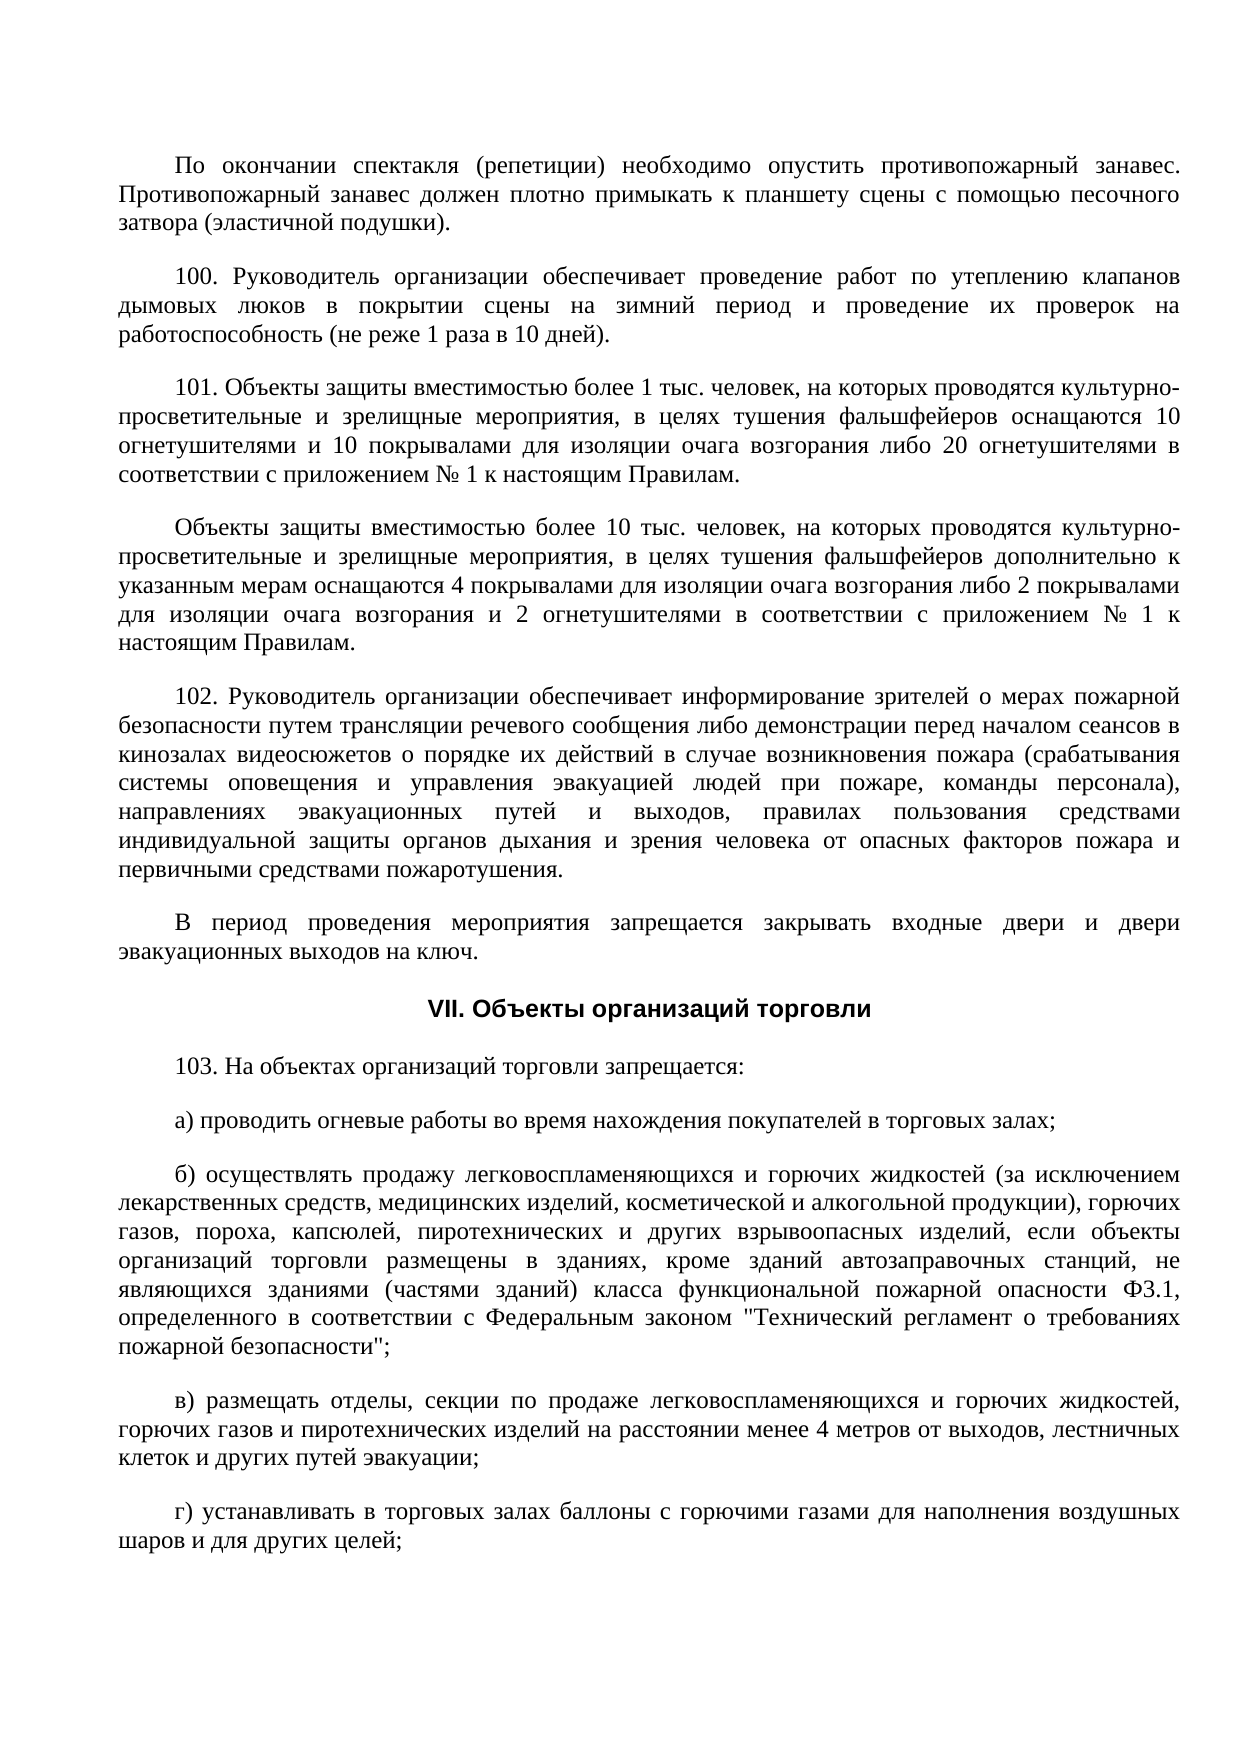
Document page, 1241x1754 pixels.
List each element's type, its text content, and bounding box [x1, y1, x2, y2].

text 101. Объекты защиты вместимостью более 1 тыс. человек, на которых проводятся культурно-просветительные и зрелищные мероприятия, в целях тушения фальшфейеров оснащаются 10 огнетушителями и 10 покрывалами для изоляции очага возгорания либо 20 огнетушителями в соответствии с приложением № 1 к настоящим Правилам. [118, 372, 1181, 487]
text г) устанавливать в торговых залах баллоны с горючими газами для наполнения воздушных шаров и для других целей; [118, 1496, 1181, 1554]
text 100. Руководитель организации обеспечивает проведение работ по утеплению клапанов дымовых люков в покрытии сцены на зимний период и проведение их проверок на работоспособность (не реже 1 раза в 10 дней). [118, 261, 1181, 347]
text а) проводить огневые работы во время нахождения покупателей в торговых залах; [118, 1105, 1181, 1134]
text По окончании спектакля (репетиции) необходимо опустить противопожарный занавес. Противопожарный занавес должен плотно примыкать к планшету сцены с помощью песочного затвора (эластичной подушки). [118, 150, 1181, 236]
text 103. На объектах организаций торговли запрещается: [118, 1051, 1181, 1080]
text б) осуществлять продажу легковоспламеняющихся и горючих жидкостей (за исключением лекарственных средств, медицинских изделий, косметической и алкогольной продукции), горючих газов, пороха, капсюлей, пиротехнических и других взрывоопасных изделий, если объекты организаций торговли размещены в зданиях, кроме зданий автозаправочных станций, не являющихся зданиями (частями зданий) класса функциональной пожарной опасности Ф3.1, определенного в соответствии с Федеральным законом "Технический регламент о требованиях пожарной безопасности"; [118, 1159, 1181, 1360]
text В период проведения мероприятия запрещается закрывать входные двери и двери эвакуационных выходов на ключ. [118, 907, 1181, 965]
title VII. Объекты организаций торговли [118, 994, 1181, 1022]
text в) размещать отделы, секции по продаже легковоспламеняющихся и горючих жидкостей, горючих газов и пиротехнических изделий на расстоянии менее 4 метров от выходов, лестничных клеток и других путей эвакуации; [118, 1385, 1181, 1471]
text 102. Руководитель организации обеспечивает информирование зрителей о мерах пожарной безопасности путем трансляции речевого сообщения либо демонстрации перед началом сеансов в кинозалах видеосюжетов о порядке их действий в случае возникновения пожара (срабатывания системы оповещения и управления эвакуацией людей при пожаре, команды персонала), направлениях эвакуационных путей и выходов, правилах пользования средствами индивидуальной защиты органов дыхания и зрения человека от опасных факторов пожара и первичными средствами пожаротушения. [118, 681, 1181, 882]
text Объекты защиты вместимостью более 10 тыс. человек, на которых проводятся культурно-просветительные и зрелищные мероприятия, в целях тушения фальшфейеров дополнительно к указанным мерам оснащаются 4 покрывалами для изоляции очага возгорания либо 2 покрывалами для изоляции очага возгорания и 2 огнетушителями в соответствии с приложением № 1 к настоящим Правилам. [118, 512, 1181, 656]
